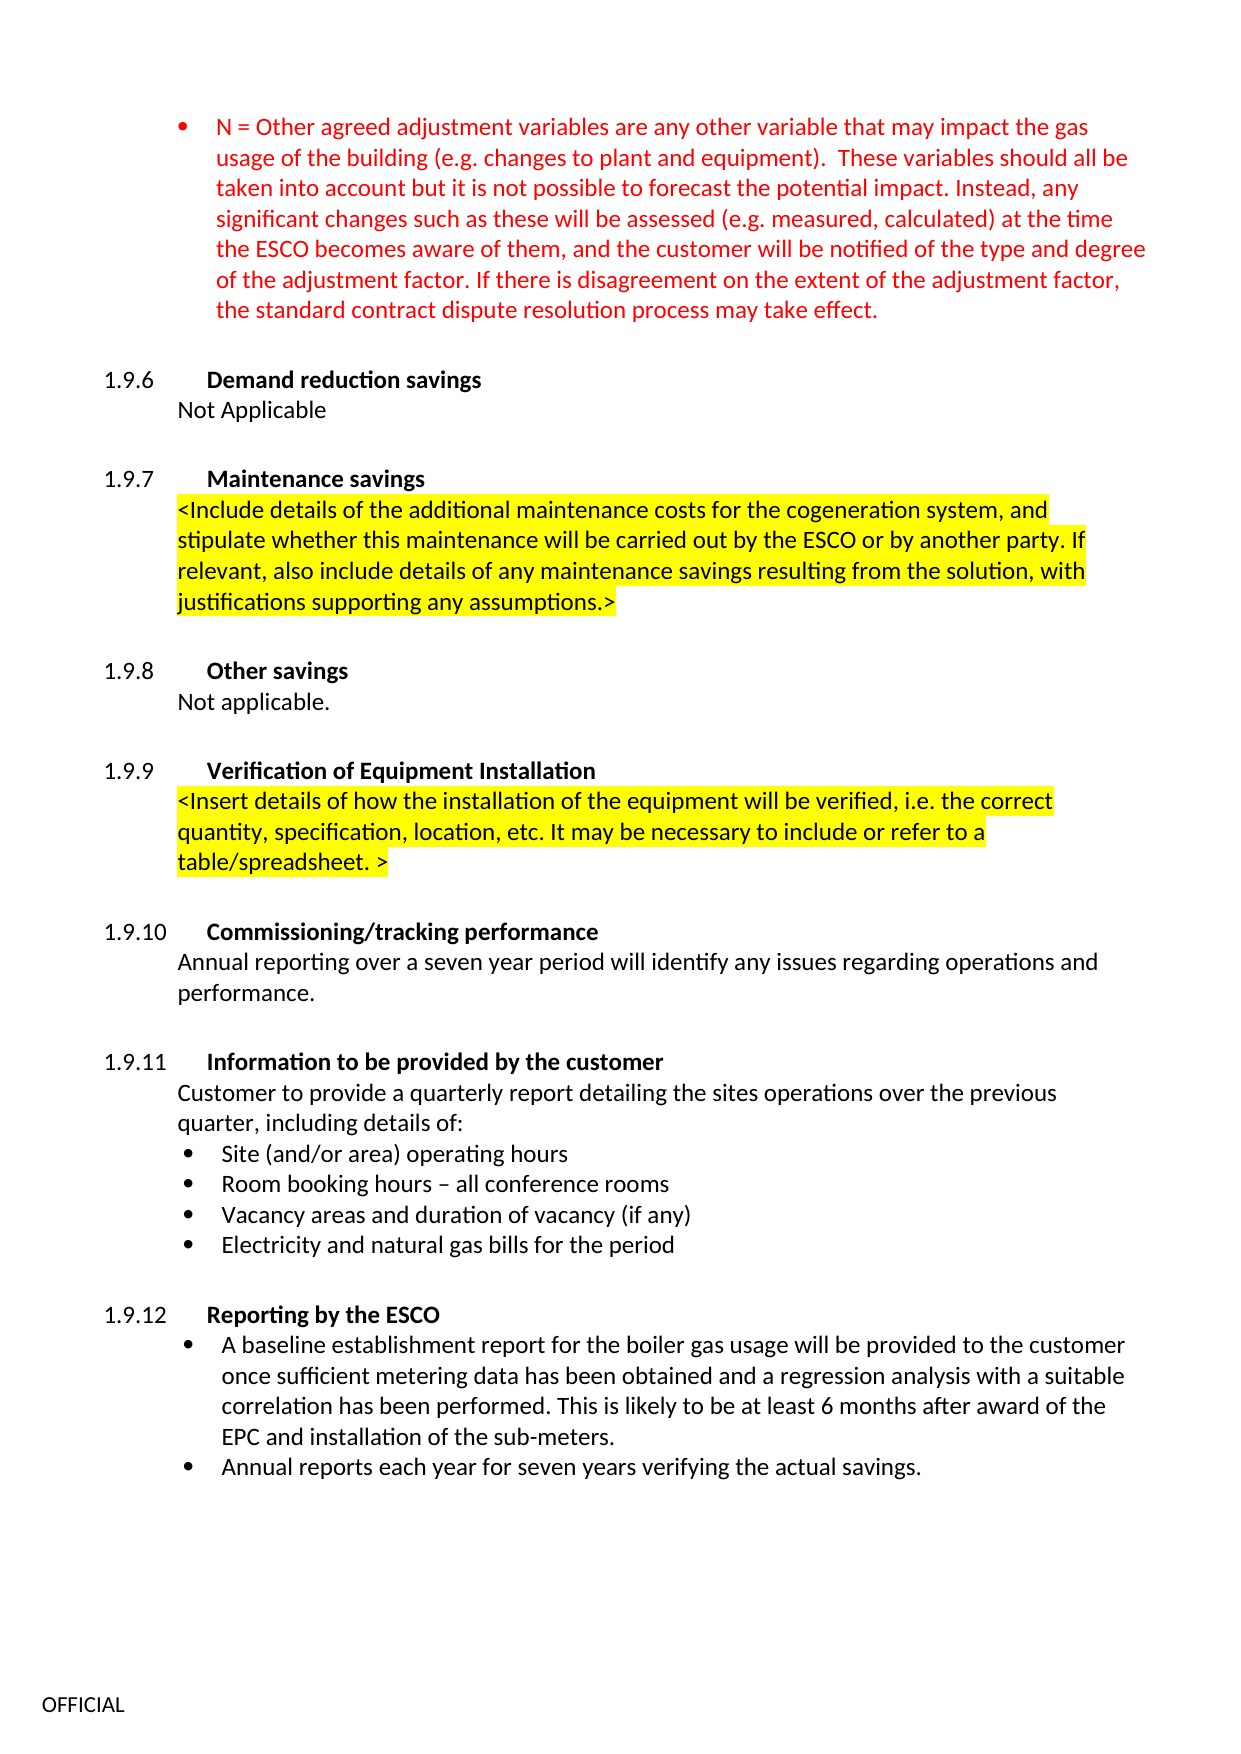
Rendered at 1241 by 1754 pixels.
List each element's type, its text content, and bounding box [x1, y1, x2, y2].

subtitle Reporting by the ESCO [103, 1299, 1137, 1329]
list A baseline establishment report for the boiler gas usage will be provided to the customer once sufficient metering data has been obtained and a regression analysis with a suitable correlation has been performed. This is likely to be at least 6 months after award of the EPC and installation of the sub-meters. [184, 1329, 1137, 1451]
list Room booking hours – all conference rooms [184, 1168, 1137, 1199]
text Annual reporting over a seven year period will identify any issues regarding operations and performance. [177, 946, 1137, 1007]
text Not Applicable [177, 394, 1137, 425]
list Site (and/or area) operating hours [184, 1138, 1137, 1168]
subtitle Verification of Equipment Installation [103, 755, 1137, 786]
subtitle Maintenance savings [103, 464, 1137, 494]
text Not applicable. [177, 686, 1137, 716]
list N = Other agreed adjustment variables are any other variable that may impact the gas usage of the building (e.g. changes to plant and equipment). These variables should all be taken into account but it is not possible to forecast the potential impact. Instead, any significant changes such as these will be assessed (e.g. measured, calculated) at the time the ESCO becomes aware of them, and the customer will be notified of the type and degree of the adjustment factor. If there is disagreement on the extent of the adjustment factor, the standard contract dispute resolution process may take effect. [178, 111, 1152, 325]
subtitle Information to be provided by the customer [103, 1046, 1137, 1077]
list Vacancy areas and duration of vacancy (if any) [184, 1199, 1137, 1229]
subtitle Demand reduction savings [103, 364, 1137, 394]
subtitle Other savings [103, 655, 1137, 686]
text <Include details of the additional maintenance costs for the cogeneration system, and stipulate whether this maintenance will be carried out by the ESCO or by another party. If relevant, also include details of any maintenance savings resulting from the solution, with justifications supporting any assumptions.> [616, 494, 1137, 616]
list Annual reports each year for seven years verifying the actual savings. [184, 1451, 1137, 1482]
text Customer to provide a quarterly report detailing the sites operations over the previous quarter, including details of: [177, 1077, 1137, 1138]
subtitle Commissioning/tracking performance [103, 916, 1137, 946]
text <Insert details of how the installation of the equipment will be verified, i.e. the correct quantity, specification, location, etc. It may be necessary to include or refer to a table/spreadsheet. > [388, 786, 1137, 877]
list Electricity and natural gas bills for the period [184, 1229, 1137, 1260]
